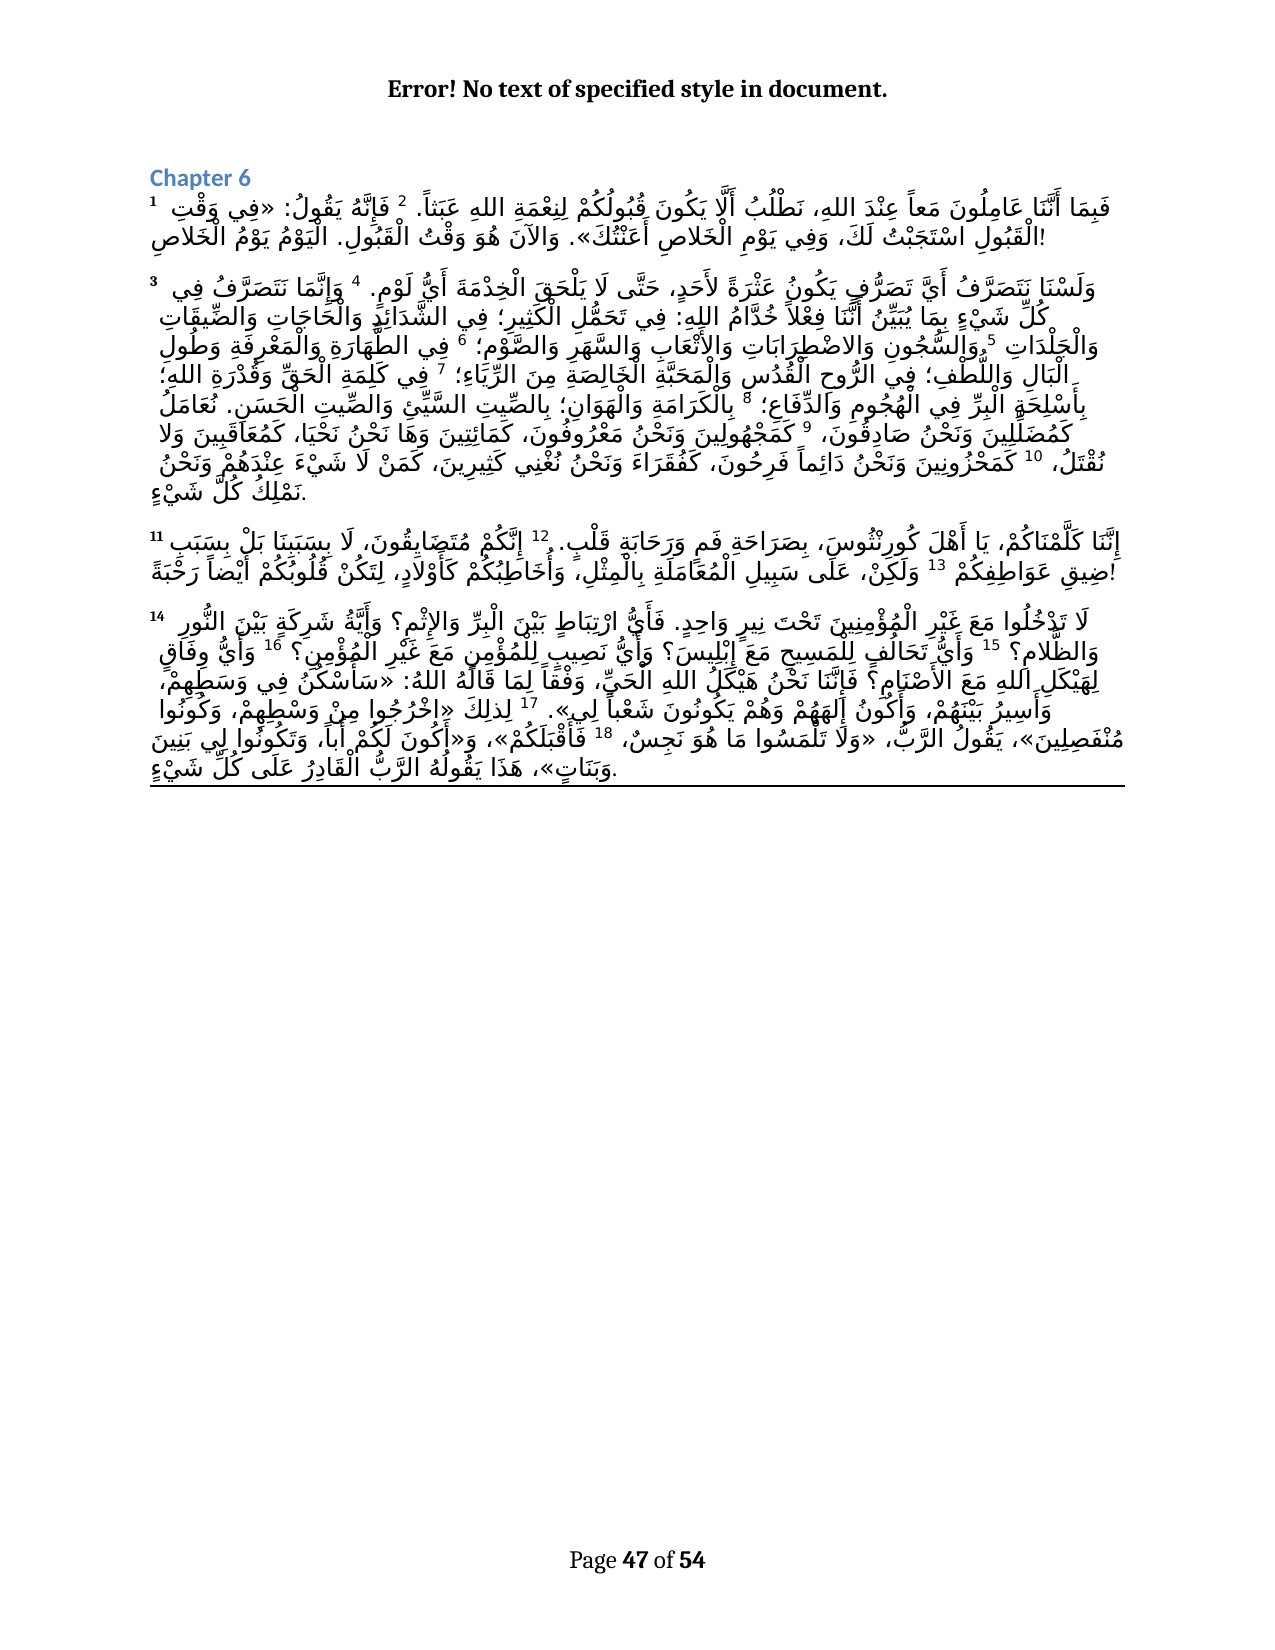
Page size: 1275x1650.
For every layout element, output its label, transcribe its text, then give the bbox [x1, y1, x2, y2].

text 1 فَبِمَا أَنَّنَا عَامِلُونَ مَعاً عِنْدَ اللهِ، نَطْلُبُ أَلَّا يَكُونَ قُبُولُكُمْ لِنِعْمَةِ اللهِ عَبَثاً. 2 فَإِنَّهُ يَقُولُ: «فِي وَقْتِ الْقَبُولِ اسْتَجَبْتُ لَكَ، وَفِي يَوْمِ الْخَلاصِ أَعَنْتُكَ». وَالآنَ هُوَ وَقْتُ الْقَبُولِ. الْيَوْمُ يَوْمُ الْخَلاصِ! [150, 193, 1125, 252]
subtitle Chapter 6 [150, 162, 1125, 193]
text 14 لَا تَدْخُلُوا مَعَ غَيْرِ الْمُؤْمِنِينَ تَحْتَ نِيرٍ وَاحِدٍ. فَأَيُّ ارْتِبَاطٍ بَيْنَ الْبِرِّ وَالإِثْمِ؟ وَأَيَّةُ شَرِكَةٍ بَيْنَ النُّورِ وَالظَّلامِ؟ 15 وَأَيُّ تَحَالُفٍ لِلْمَسِيحِ مَعَ إِبْلِيسَ؟ وَأَيُّ نَصِيبٍ لِلْمُؤْمِنِ مَعَ غَيْرِ الْمُؤْمِنِ؟ 16 وَأَيُّ وِفَاقٍ لِهَيْكَلِ اللهِ مَعَ الأَصْنَامِ؟ فَإِنَّنَا نَحْنُ هَيْكَلُ اللهِ الْحَيِّ، وَفْقاً لِمَا قَالَهُ اللهُ: «سَأَسْكُنُ فِي وَسَطِهِمْ، وَأَسِيرُ بَيْنَهُمْ، وَأَكُونُ إِلهَهُمْ وَهُمْ يَكُونُونَ شَعْباً لِي». 17 لِذلِكَ «اخْرُجُوا مِنْ وَسْطِهِمْ، وَكُونُوا مُنْفَصِلِينَ»، يَقُولُ الرَّبُّ، «وَلا تَلْمَسُوا مَا هُوَ نَجِسٌ، 18 فَأَقْبَلَكُمْ»، وَ«أَكُونَ لَكُمْ أَباً، وَتَكُونُوا لِي بَنِينَ وَبَنَاتٍ»، هَذَا يَقُولُهُ الرَّبُّ الْقَادِرُ عَلَى كُلِّ شَيْءٍ. [150, 607, 1125, 785]
text 3 وَلَسْنَا نَتَصَرَّفُ أَيَّ تَصَرُّفٍ يَكُونُ عَثْرَةً لأَحَدٍ، حَتَّى لَا يَلْحَقَ الْخِدْمَةَ أَيُّ لَوْمٍ. 4 وَإِنَّمَا نَتَصَرَّفُ فِي كُلِّ شَيْءٍ بِمَا يُبَيِّنُ أَنَّنَا فِعْلاً خُدَّامُ اللهِ: فِي تَحَمُّلِ الْكَثِيرِ؛ فِي الشَّدَائِدِ وَالْحَاجَاتِ وَالضِّيقَاتِ وَالْجَلْدَاتِ 5 وَالسُّجُونِ وَالاضْطِرَابَاتِ وَالأَتْعَابِ وَالسَّهَرِ وَالصَّوْمِ؛ 6 فِي الطَّهَارَةِ وَالْمَعْرِفَةِ وَطُولِ الْبَالِ وَاللُّطْفِ؛ فِي الرُّوحِ الْقُدُسِ وَالْمَحَبَّةِ الْخَالِصَةِ مِنَ الرِّيَاءِ؛ 7 فِي كَلِمَةِ الْحَقِّ وَقُدْرَةِ اللهِ؛ بِأَسْلِحَةِ الْبِرِّ فِي الْهُجُومِ وَالدِّفَاعِ؛ 8 بِالْكَرَامَةِ وَالْهَوَانِ؛ بِالصِّيتِ السَّيِّئِ وَالصِّيتِ الْحَسَنِ. نُعَامَلُ كَمُضَلِّلِينَ وَنَحْنُ صَادِقُونَ، 9 كَمَجْهُولِينَ وَنَحْنُ مَعْرُوفُونَ، كَمَائِتِينَ وَهَا نَحْنُ نَحْيَا، كَمُعَاقَبِينَ وَلا نُقْتَلُ، 10 كَمَحْزُونِينَ وَنَحْنُ دَائِماً فَرِحُونَ، كَفُقَرَاءَ وَنَحْنُ نُغْنِي كَثِيرِينَ، كَمَنْ لَا شَيْءَ عِنْدَهُمْ وَنَحْنُ نَمْلِكُ كُلَّ شَيْءٍ. [150, 273, 1125, 507]
text 11 إِنَّنَا كَلَّمْنَاكُمْ، يَا أَهْلَ كُورِنْثُوسَ، بِصَرَاحَةِ فَمٍ وَرَحَابَةِ قَلْبٍ. 12 إِنَّكُمْ مُتَضَايِقُونَ، لَا بِسَبَبِنَا بَلْ بِسَبَبِ ضِيقِ عَوَاطِفِكُمْ 13 وَلَكِنْ، عَلَى سَبِيلِ الْمُعَامَلَةِ بِالْمِثْلِ، وَأُخَاطِبُكُمْ كَأَوْلادٍ، لِتَكُنْ قُلُوبُكُمْ أَيْضاً رَحْبَةً! [150, 528, 1125, 587]
